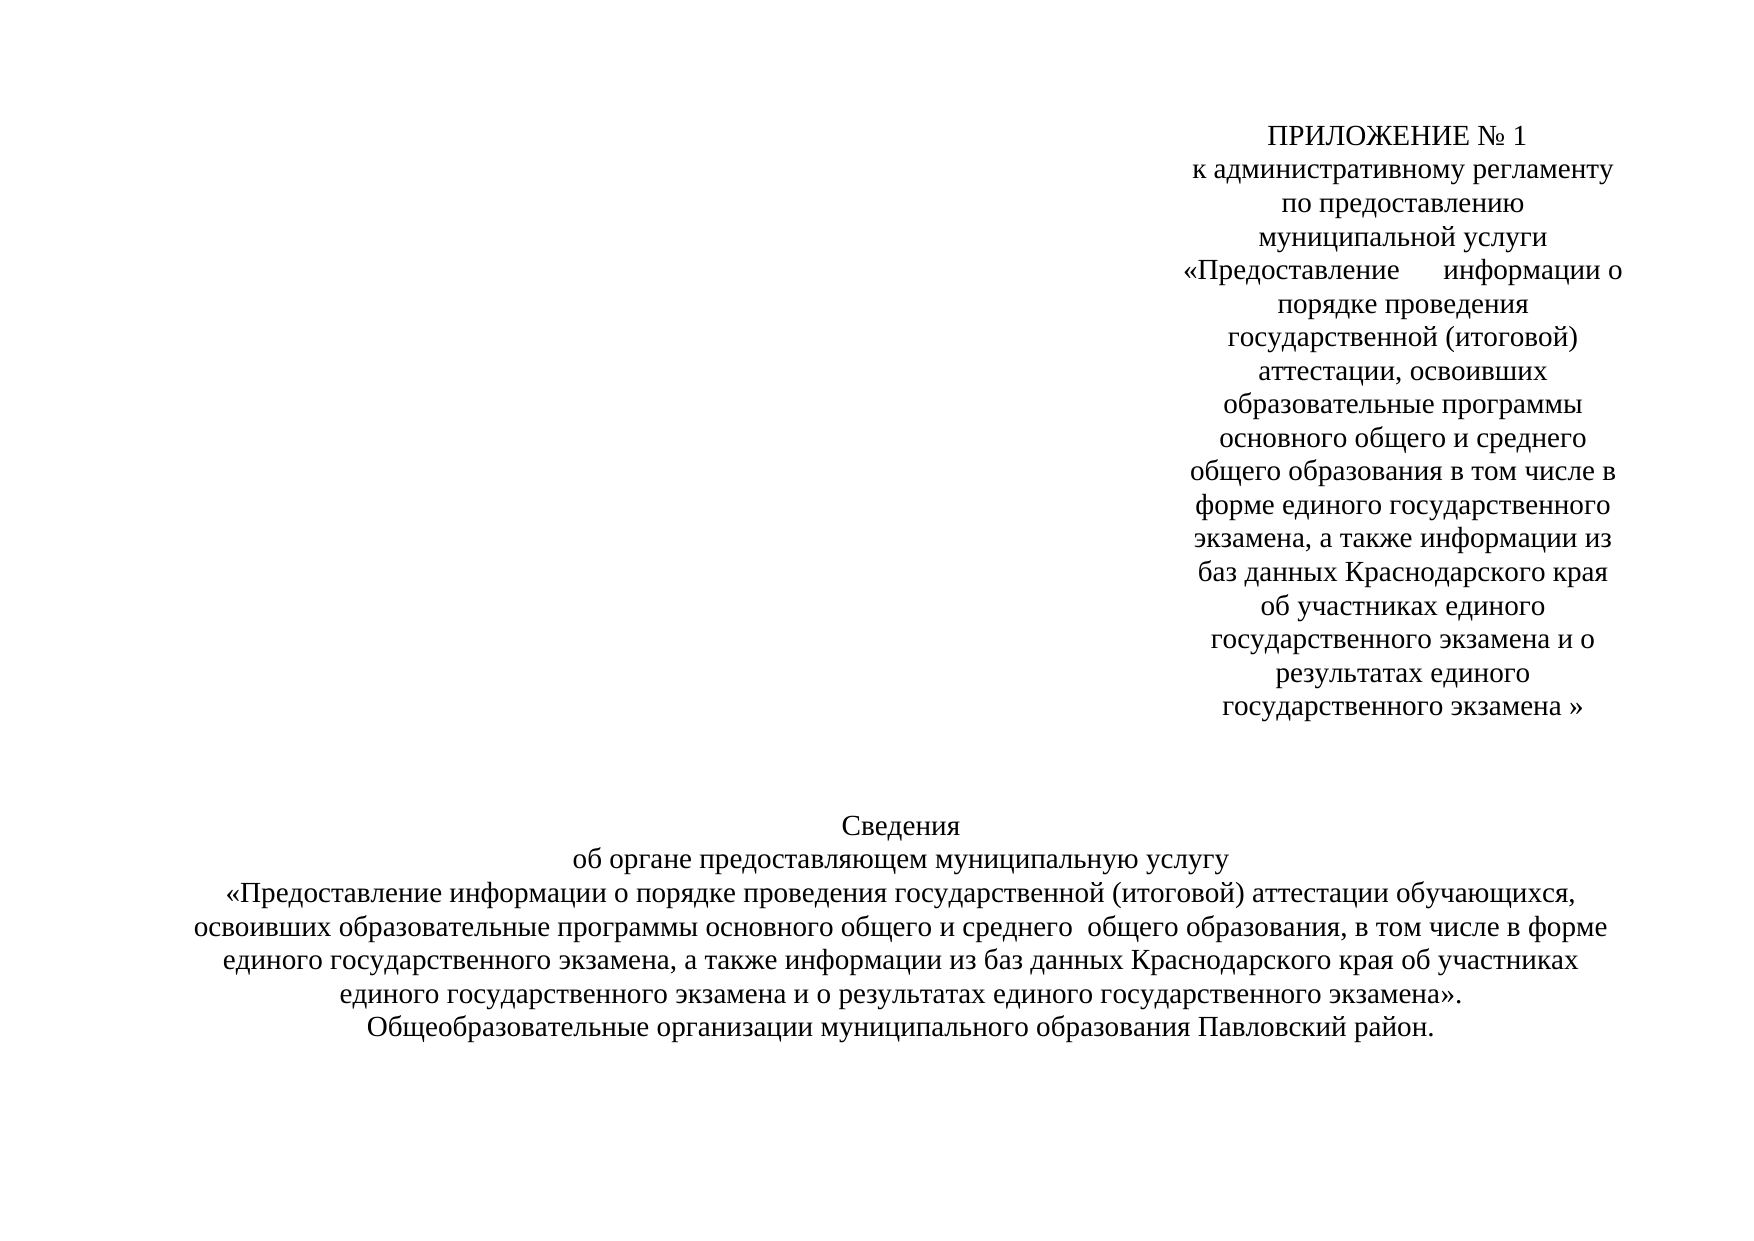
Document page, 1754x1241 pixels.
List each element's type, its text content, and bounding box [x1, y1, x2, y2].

text ПРИЛОЖЕНИЕ № 1 [1122, 118, 1672, 152]
text Общеобразовательные организации муниципального образования Павловский район. [177, 1009, 1624, 1043]
text Сведения об органе предоставляющем муниципальную услугу «Предоставление информации о порядке проведения государственной (итоговой) аттестации обучающихся, освоивших образовательные программы основного общего и среднего общего образования, в том числе в форме единого государственного экзамена, а также информации из баз данных Краснодарского края об участниках единого государственного экзамена и о результатах единого государственного экзамена». [177, 808, 1624, 1009]
text к административному регламенту по предоставлению муниципальной услуги «Предоставление информации о порядке проведения государственной (итоговой) аттестации, освоивших образовательные программы основного общего и среднего общего образования в том числе в форме единого государственного экзамена, а также информации из баз данных Краснодарского края об участниках единого государственного экзамена и о результатах единого государственного экзамена » [1181, 152, 1624, 722]
